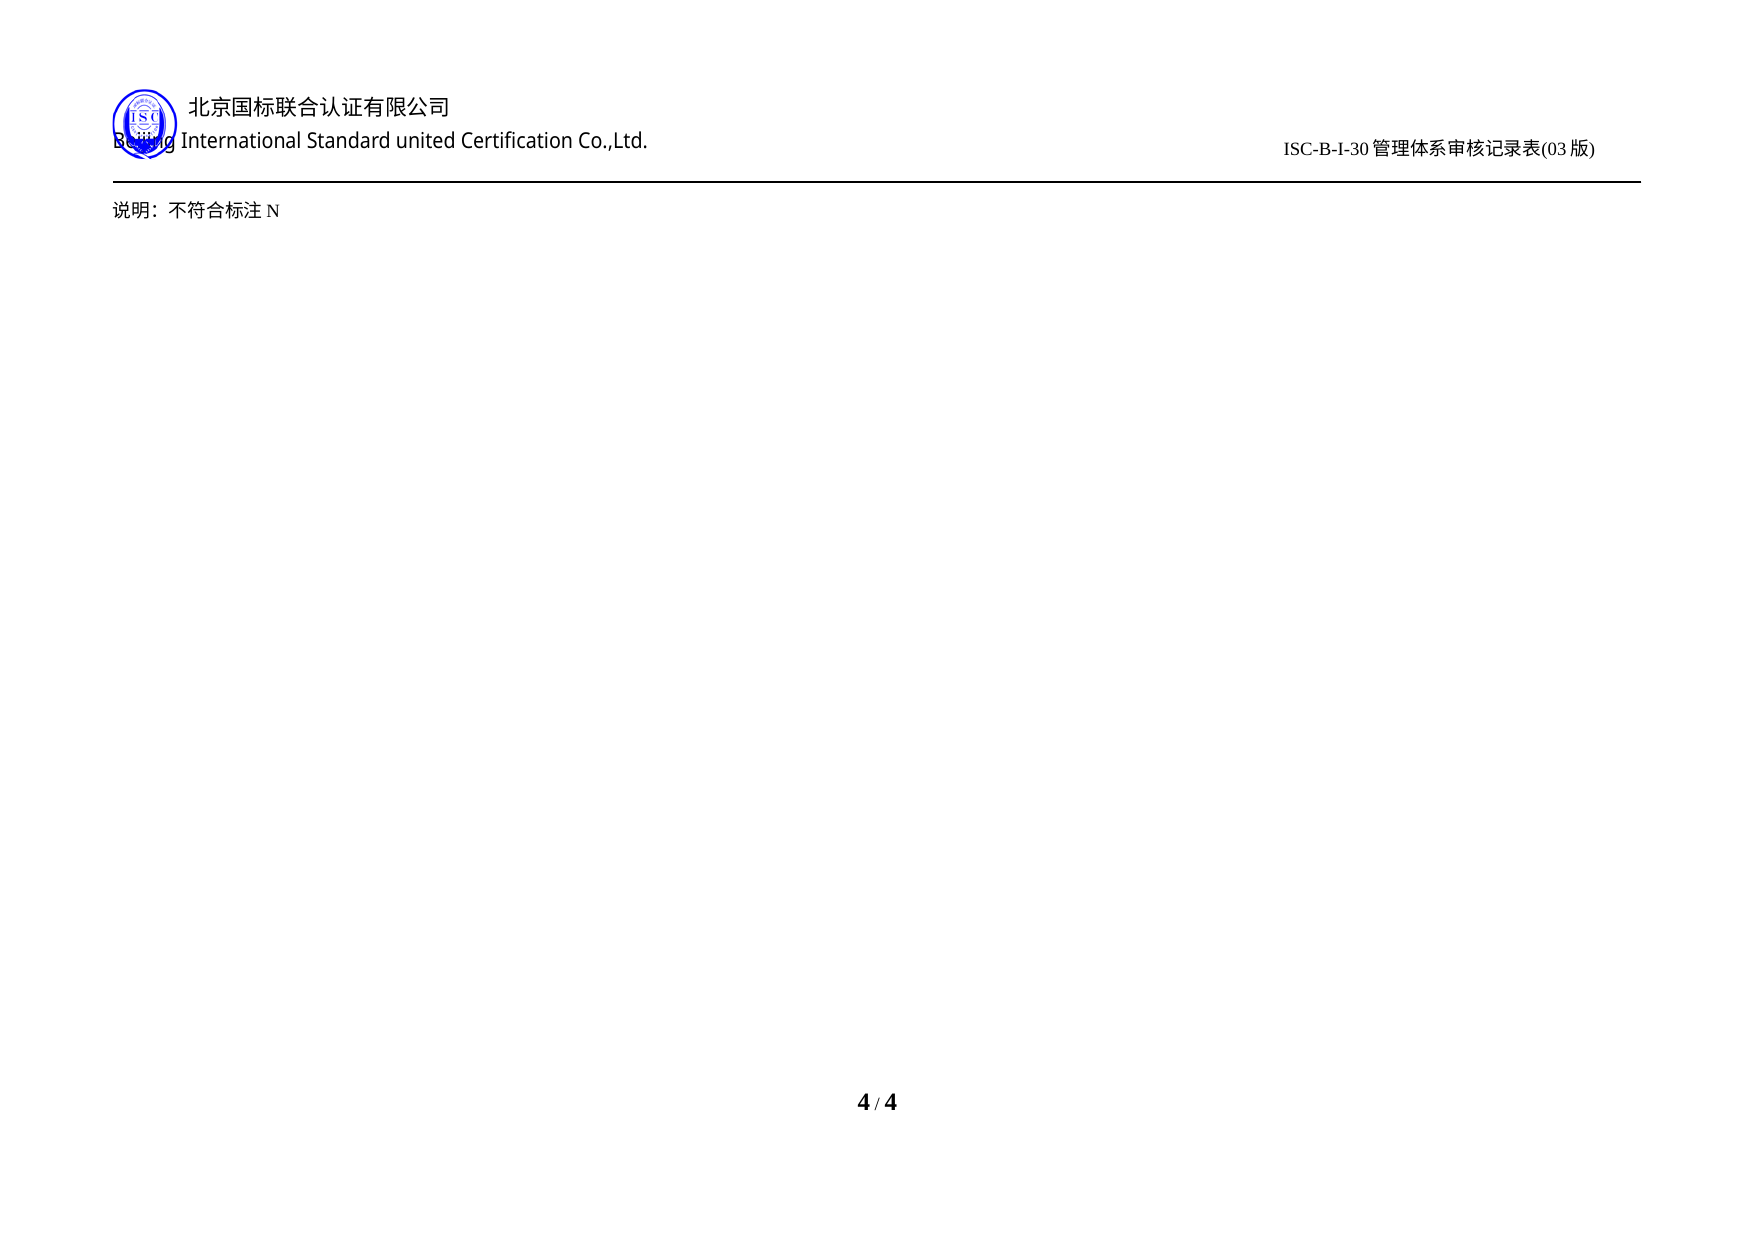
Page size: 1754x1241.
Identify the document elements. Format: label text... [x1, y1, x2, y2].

picture [112, 89, 180, 158]
text 说明：不符合标注N [112, 196, 1641, 223]
